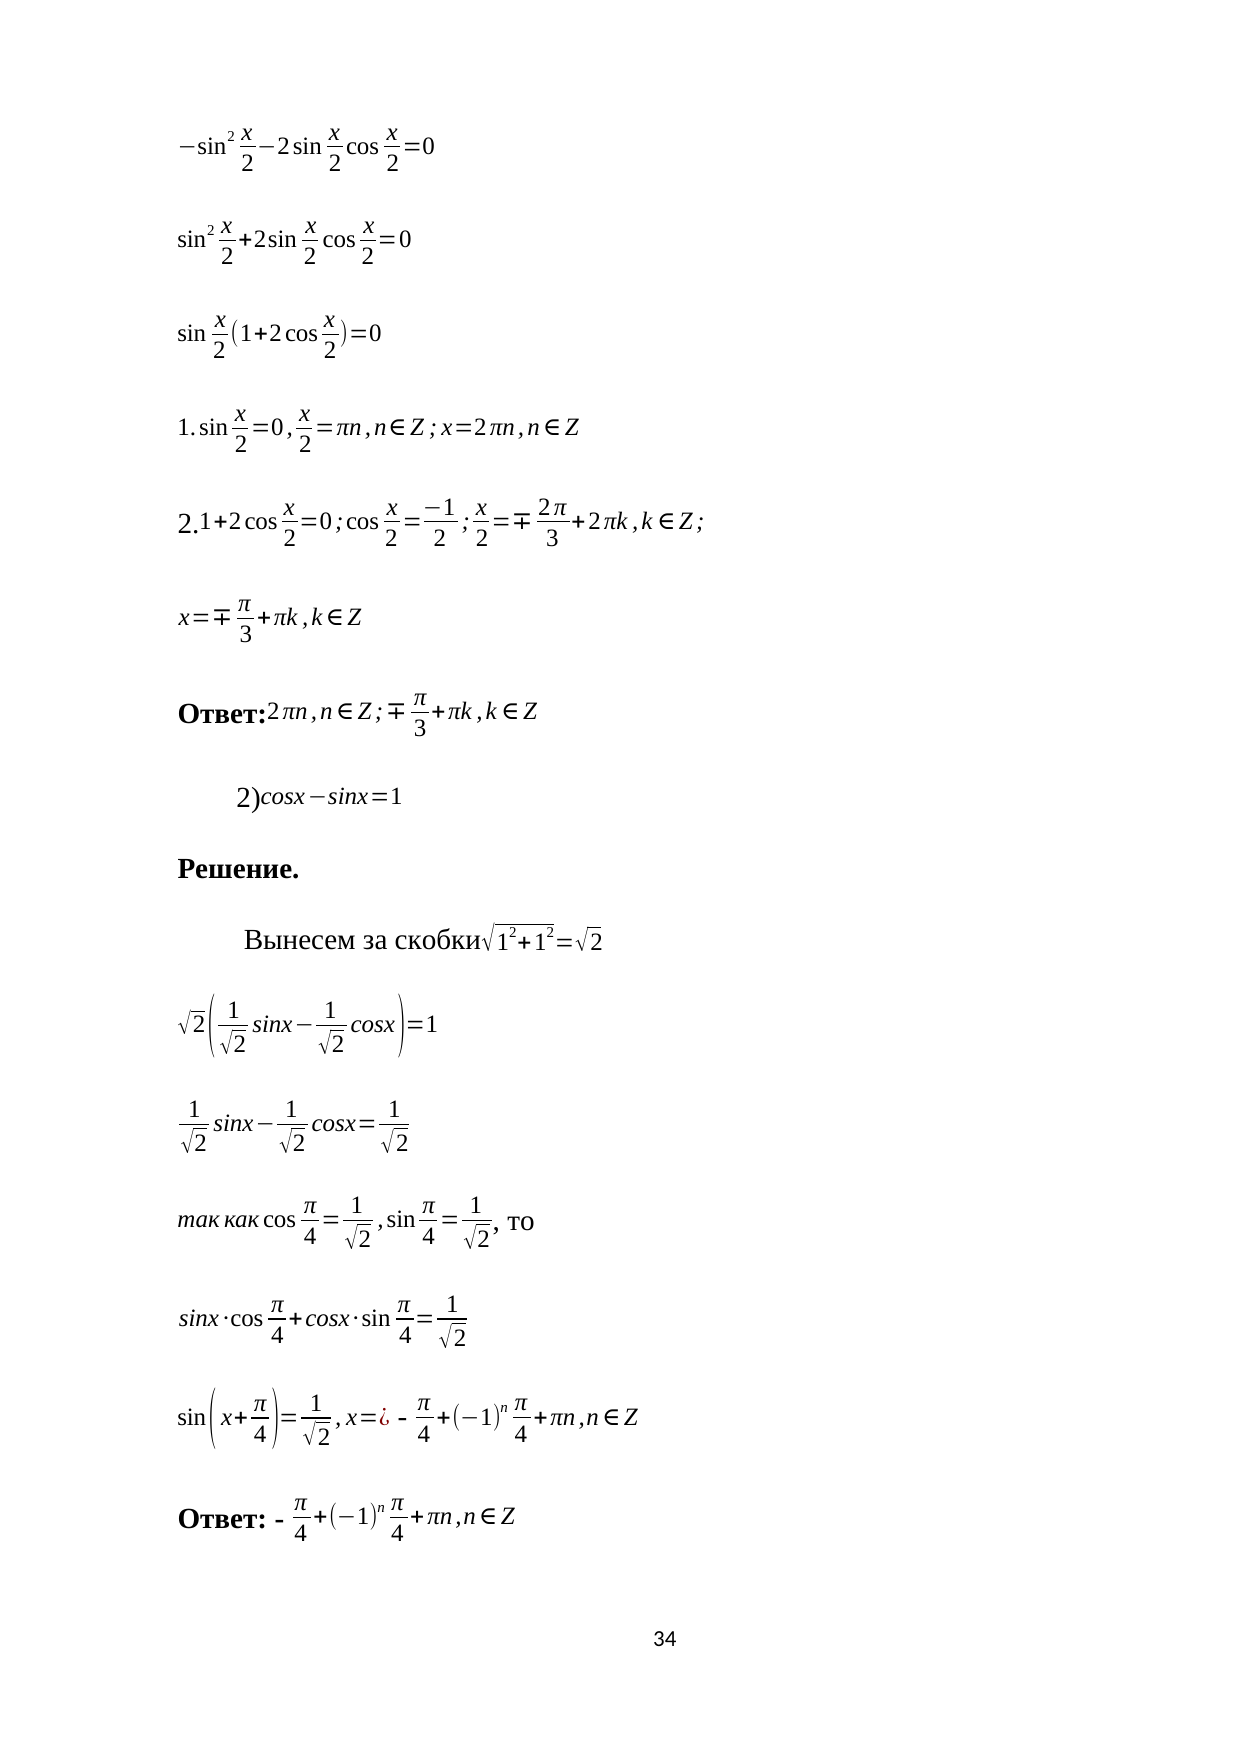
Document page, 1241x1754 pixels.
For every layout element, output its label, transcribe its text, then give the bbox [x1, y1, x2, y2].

text - [177, 1386, 1152, 1451]
text Ответ: - [177, 1488, 1152, 1547]
text Ответ: [177, 683, 1152, 742]
text 2) [177, 780, 1152, 813]
text Решение. [177, 851, 1152, 885]
text 2. [177, 493, 1152, 552]
text Вынесем за скобки [177, 922, 1152, 956]
text , то [177, 1191, 1152, 1252]
